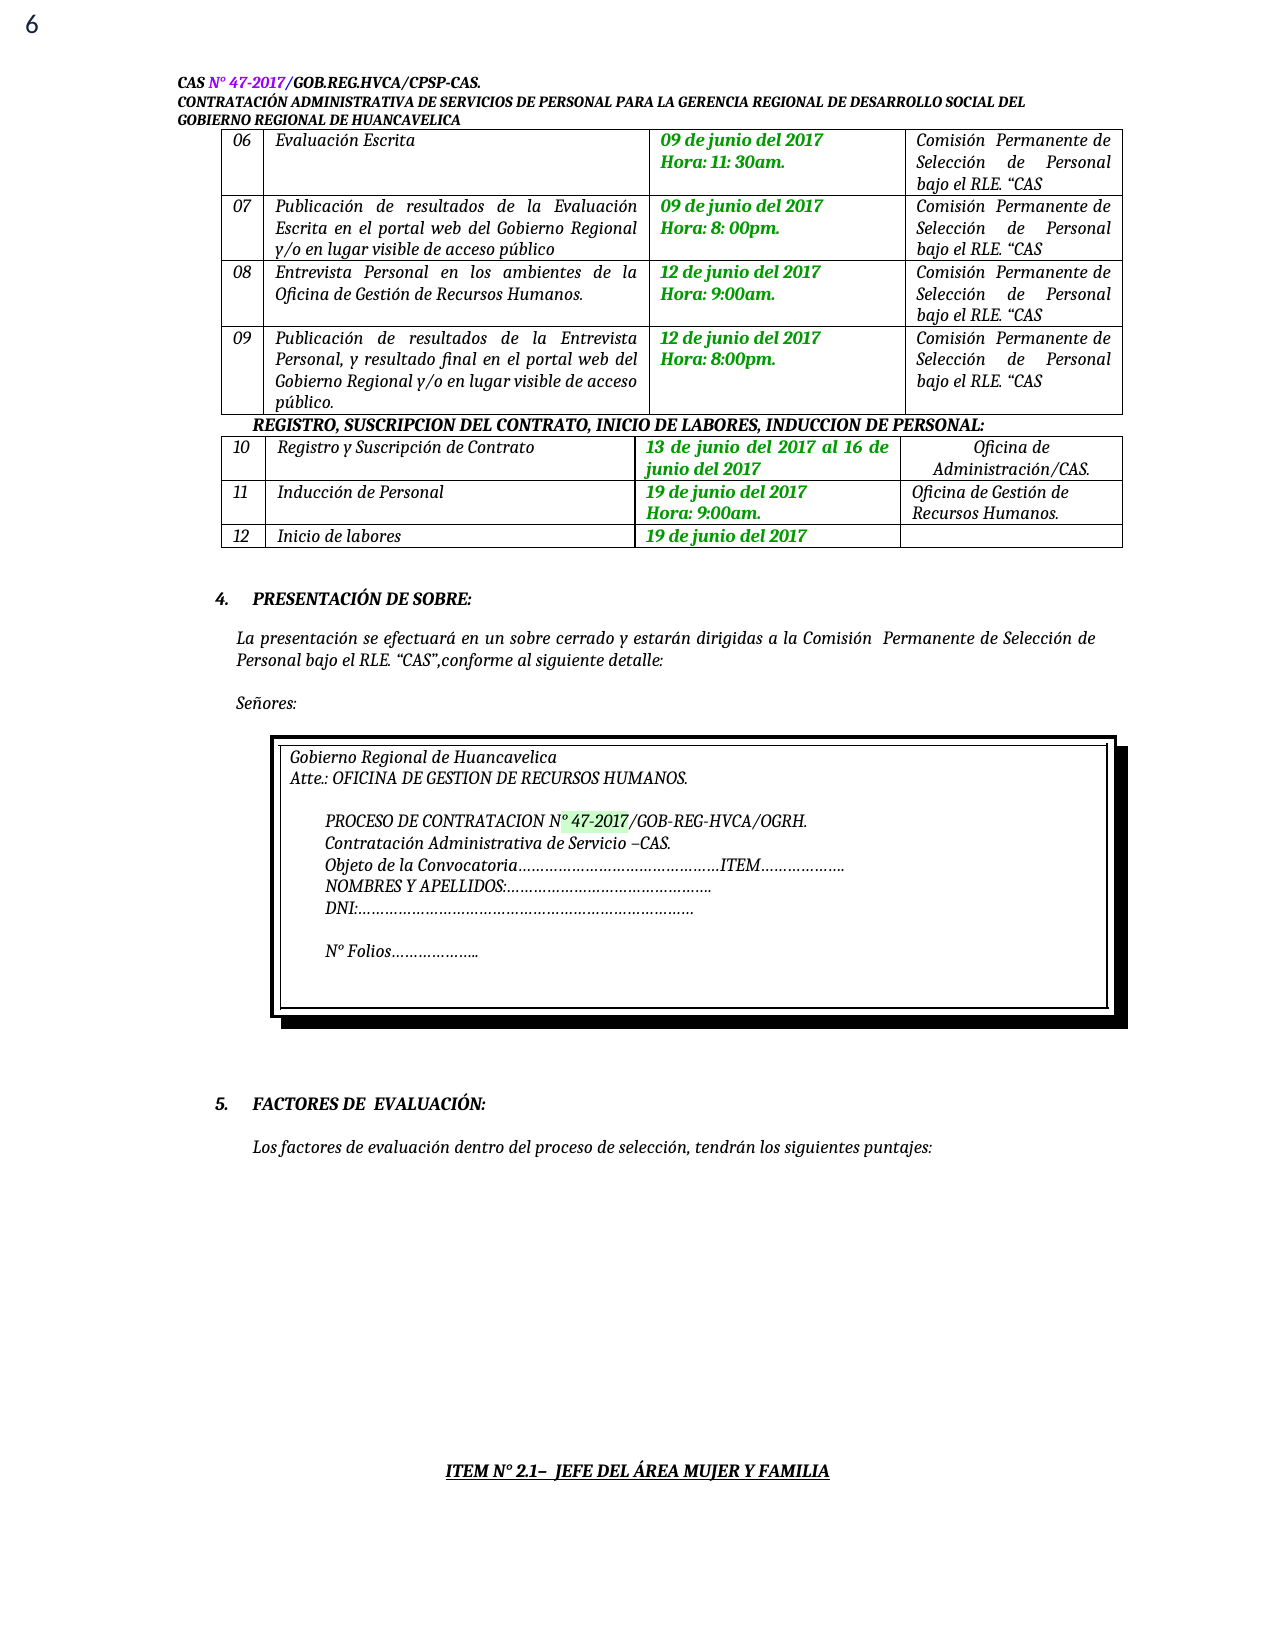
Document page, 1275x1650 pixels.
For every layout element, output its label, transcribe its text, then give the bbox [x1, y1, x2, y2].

table_cell Entrevista Personal en los ambientes de la Oficina de Gestión de Recursos Humanos. [264, 261, 649, 326]
table_cell Comisión Permanente de Selección de Personal bajo el RLE. “CAS [906, 327, 1122, 413]
table_cell 11 [222, 481, 265, 524]
text La presentación se efectuará en un sobre cerrado y estarán dirigidas a la Comisión Permanente de Selección de Personal bajo el RLE. “CAS”,conforme al siguiente detalle: [236, 628, 1098, 671]
table_cell Evaluación Escrita [264, 130, 649, 195]
table_header Oficina de Administración/CAS. [901, 437, 1122, 480]
table_cell 08 [222, 261, 263, 326]
text NOMBRES Y APELLIDOS:………………………………………. [281, 865, 1106, 886]
table_cell Publicación de resultados de la Entrevista Personal, y resultado final en el portal web del Gobierno Regional y/o en lugar visible de acceso público. [264, 327, 649, 413]
table_cell 12 de junio del 2017 Hora: 8:00pm. [650, 327, 905, 413]
table_cell 19 de junio del 2017 Hora: 9:00am. [636, 481, 900, 524]
table_cell Oficina de Gestión de Recursos Humanos. [901, 481, 1122, 524]
text Atte.: OFICINA DE GESTION DE RECURSOS HUMANOS. [281, 757, 1106, 789]
table_cell 09 de junio del 2017 Hora: 8: 00pm. [650, 196, 905, 260]
table_cell Comisión Permanente de Selección de Personal bajo el RLE. “CAS [906, 261, 1122, 326]
table_header Registro y Suscripción de Contrato [266, 437, 634, 480]
table_cell 19 de junio del 2017 [636, 525, 900, 547]
table_cell Publicación de resultados de la Evaluación Escrita en el portal web del Gobierno Regional y/o en lugar visible de acceso público [264, 196, 649, 260]
text Gobierno Regional de Huancavelica [274, 739, 1114, 757]
list FACTORES DE EVALUACIÓN: [215, 1094, 1098, 1115]
list PRESENTACIÓN DE SOBRE: [215, 591, 1098, 609]
text ITEM N° 2.1– JEFE DEL ÁREA MUJER Y FAMILIA [177, 1460, 1098, 1482]
text Contratación Administrativa de Servicio –CAS. [281, 822, 1106, 843]
table_cell 09 de junio del 2017 Hora: 11: 30am. [650, 130, 905, 195]
table_cell 07 [222, 196, 263, 260]
text N° Folios……………….. [281, 929, 1106, 962]
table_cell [906, 196, 1122, 260]
list Los factores de evaluación dentro del proceso de selección, tendrán los siguientes puntajes: [252, 1137, 1098, 1158]
table_header 13 de junio del 2017 al 16 de junio del 2017 [636, 437, 900, 480]
text DNI:………………………………………………………………… [281, 886, 1106, 919]
text Señores: [236, 692, 1098, 714]
table_cell 12 [222, 525, 265, 547]
text Objeto de la Convocatoria………………………………………ITEM………………. [281, 843, 1106, 865]
table_cell 06 [222, 130, 263, 195]
table_header 10 [222, 437, 265, 480]
table_cell 12 de junio del 2017 Hora: 9:00am. [650, 261, 905, 326]
text PROCESO DE CONTRATACION N° 47-2017/GOB-REG-HVCA/OGRH. [281, 800, 1106, 822]
table_cell 09 [222, 327, 263, 413]
table_cell Inicio de labores [266, 525, 634, 547]
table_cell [906, 130, 1122, 195]
text REGISTRO, SUSCRIPCION DEL CONTRATO, INICIO DE LABORES, INDUCCION DE PERSONAL: [252, 415, 1098, 436]
table_cell [901, 525, 1122, 547]
table_cell Inducción de Personal [266, 481, 634, 524]
